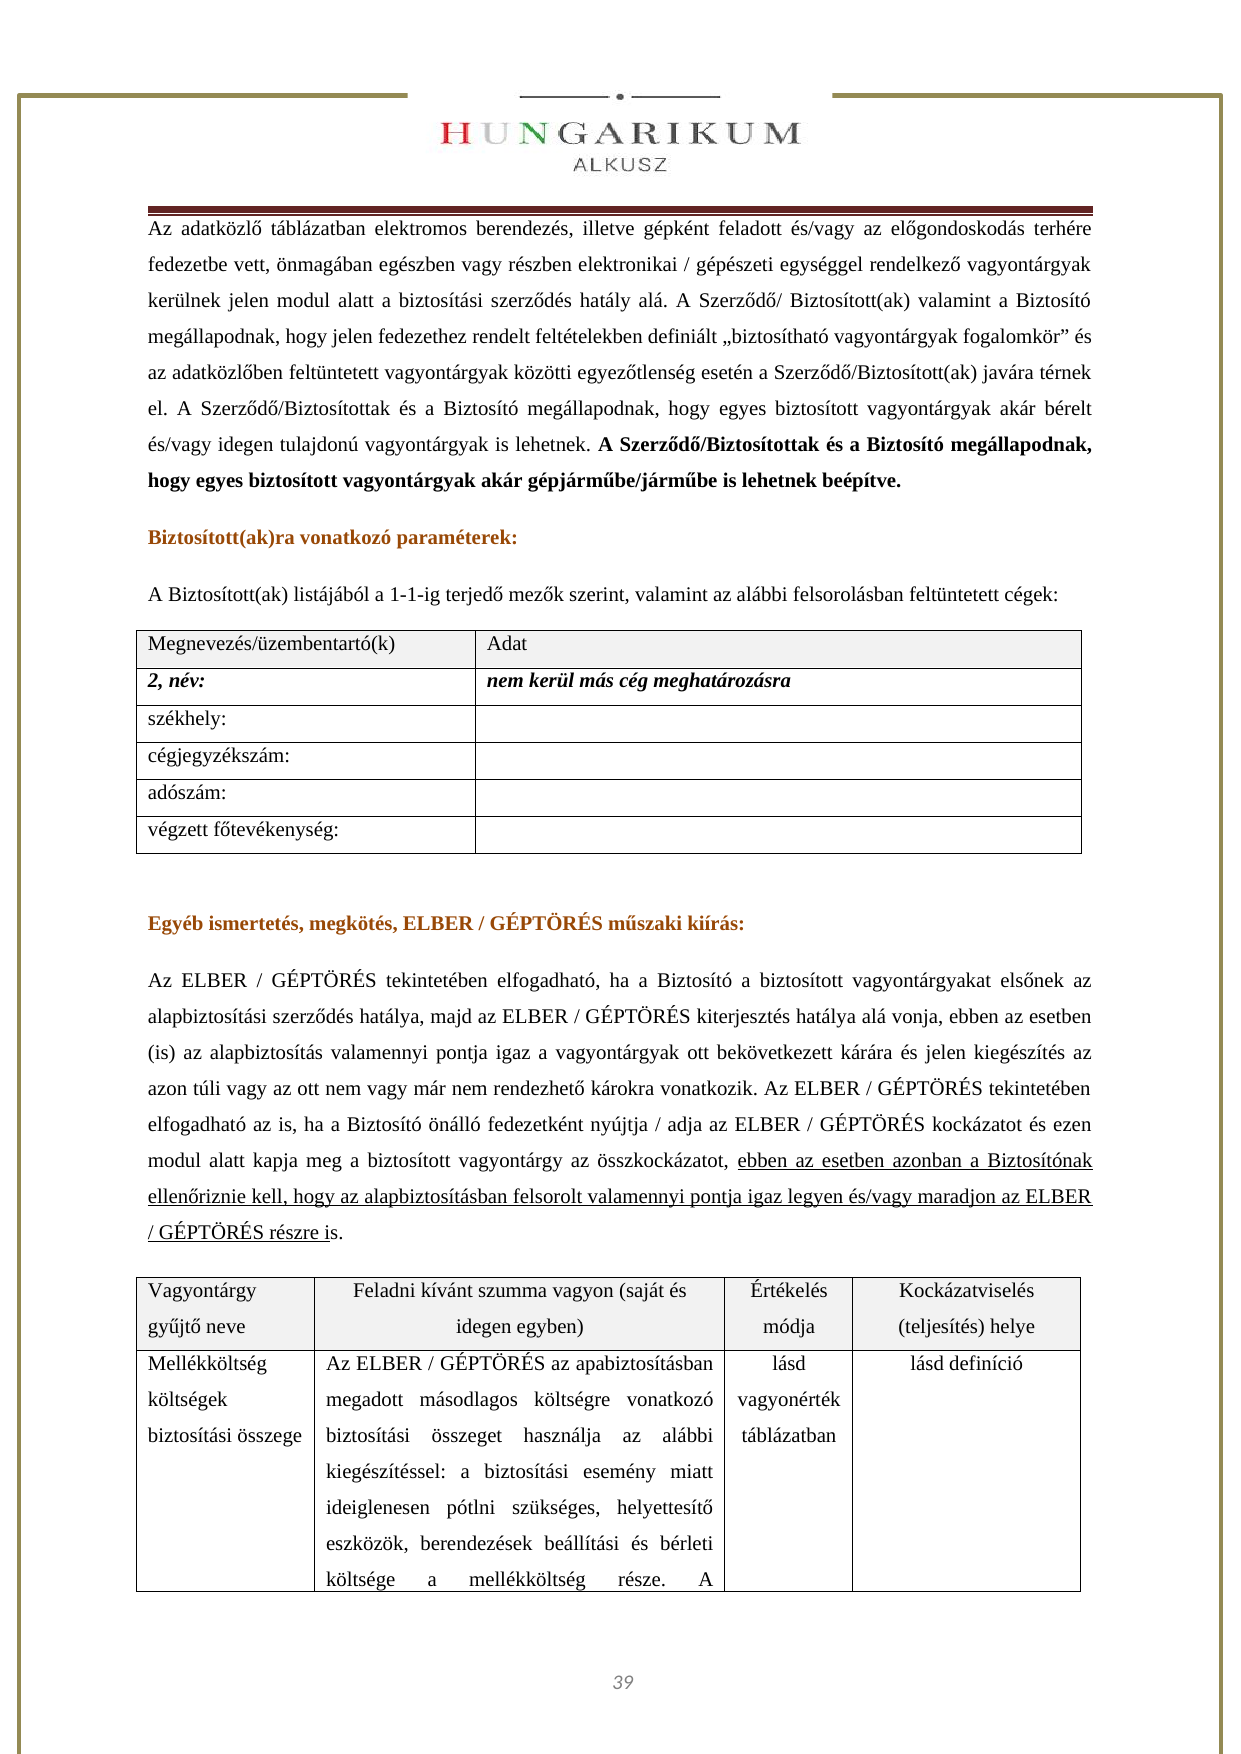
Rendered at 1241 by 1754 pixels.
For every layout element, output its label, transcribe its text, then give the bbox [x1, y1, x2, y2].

table_cell adószám: [137, 780, 475, 816]
table_cell [476, 817, 1081, 853]
table_cell 2, név: [137, 669, 475, 704]
table_header Feladni kívánt szumma vagyon (saját és idegen egyben) [315, 1278, 724, 1350]
table_cell cégjegyzékszám: [137, 743, 475, 779]
table_header Értékelés módja [725, 1278, 852, 1350]
text Az adatközlő táblázatban elektromos berendezés, illetve gépként feladott és/vagy az előgondoskodás terhére fedezetbe vett, önmagában egészben vagy részben elektronikai / gépészeti egységgel rendelkező vagyontárgyak kerülnek jelen modul alatt a biztosítási szerződés hatály alá. A Szerződő/ Biztosított(ak) valamint a Biztosító megállapodnak, hogy jelen fedezethez rendelt feltételekben definiált „biztosítható vagyontárgyak fogalomkör” és az adatközlőben feltüntetett vagyontárgyak közötti egyezőtlenség esetén a Szerződő/Biztosított(ak) javára térnek el. A Szerződő/Biztosítottak és a Biztosító megállapodnak, hogy egyes biztosított vagyontárgyak akár bérelt és/vagy idegen tulajdonú vagyontárgyak is lehetnek. A Szerződő/Biztosítottak és a Biztosító megállapodnak, hogy egyes biztosított vagyontárgyak akár gépjárműbe/járműbe is lehetnek beépítve. [148, 216, 1093, 492]
table_cell nem kerül más cég meghatározásra [476, 669, 1081, 704]
table_header Adat [476, 631, 1081, 667]
table_cell lásd definíció [853, 1351, 1080, 1591]
picture [407, 59, 833, 205]
table_cell végzett főtevékenység: [137, 817, 475, 853]
text Biztosított(ak)ra vonatkozó paraméterek: [148, 525, 1093, 549]
table_header Kockázatviselés (teljesítés) helye [853, 1278, 1080, 1350]
table_cell Mellékköltség költségek biztosítási összege [137, 1351, 314, 1591]
table_cell székhely: [137, 706, 475, 742]
table_cell [476, 743, 1081, 779]
text Egyéb ismertetés, megkötés, ELBER / GÉPTÖRÉS műszaki kiírás: [148, 911, 1093, 935]
table_header Vagyontárgy gyűjtő neve [137, 1278, 314, 1350]
table_header Megnevezés/üzembentartó(k) [137, 631, 475, 667]
text A Biztosított(ak) listájából a 1-1-ig terjedő mezők szerint, valamint az alábbi felsorolásban feltüntetett cégek: [148, 582, 1093, 606]
table_cell [476, 706, 1081, 742]
text Az ELBER / GÉPTÖRÉS tekintetében elfogadható, ha a Biztosító a biztosított vagyontárgyakat elsőnek az alapbiztosítási szerződés hatálya, majd az ELBER / GÉPTÖRÉS kiterjesztés hatálya alá vonja, ebben az esetben (is) az alapbiztosítás valamennyi pontja igaz a vagyontárgyak ott bekövetkezett kárára és jelen kiegészítés az azon túli vagy az ott nem vagy már nem rendezhető károkra vonatkozik. Az ELBER / GÉPTÖRÉS tekintetében elfogadható az is, ha a Biztosító önálló fedezetként nyújtja / adja az ELBER / GÉPTÖRÉS kockázatot és ezen modul alatt kapja meg a biztosított vagyontárgy az összkockázatot, ebben az esetben azonban a Biztosítónak ellenőriznie kell, hogy az alapbiztosításban felsorolt valamennyi pontja igaz legyen és/vagy maradjon az ELBER / GÉPTÖRÉS részre is. [148, 968, 1093, 1205]
table_cell lásd vagyonérték táblázatban [725, 1351, 852, 1591]
table_cell [476, 780, 1081, 816]
